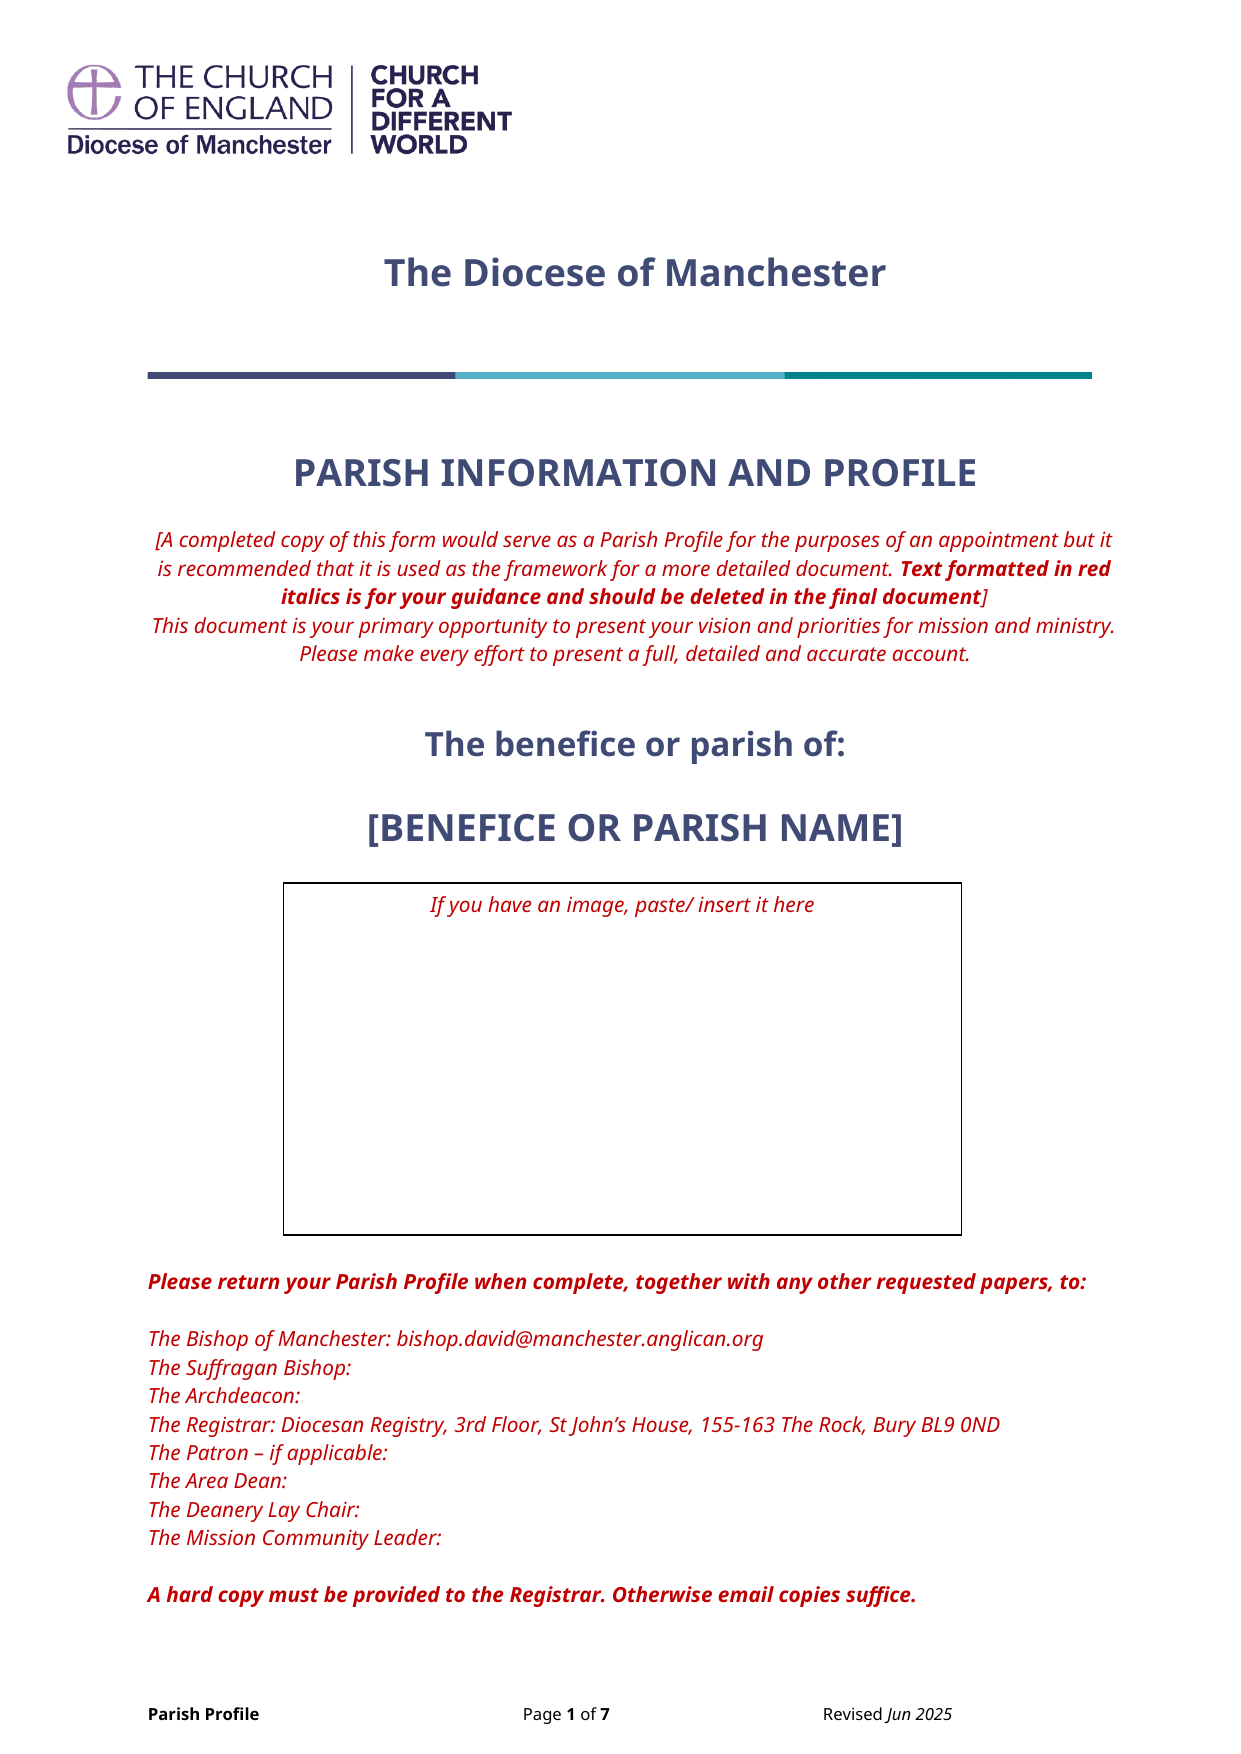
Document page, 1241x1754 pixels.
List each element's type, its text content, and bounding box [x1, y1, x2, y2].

text Please return your Parish Profile when complete, together with any other requested papers, to: [148, 1267, 1123, 1296]
text The Suffragan Bishop: [148, 1353, 1123, 1381]
text [A completed copy of this form would serve as a Parish Profile for the purposes of an appointment but it is recommended that it is used as the framework for a more detailed document. Text formatted in red italics is for your guidance and should be deleted in the final document] [148, 526, 1123, 611]
subtitle PARISH INFORMATION AND PROFILE [148, 446, 1123, 497]
text The Patron – if applicable: [148, 1438, 1123, 1467]
picture [56, 62, 523, 156]
text The Bishop of Manchester: bishop.david@manchester.anglican.org [148, 1324, 1123, 1353]
text The Area Dean: [148, 1467, 1123, 1495]
text A hard copy must be provided to the Registrar. Otherwise email copies suffice. [148, 1580, 1123, 1609]
text The Mission Community Leader: [148, 1523, 1123, 1552]
picture [147, 372, 1092, 379]
text The Deanery Lay Chair: [148, 1495, 1123, 1523]
text [benefice or parish name] [148, 801, 1123, 852]
text The Registrar: Diocesan Registry, 3rd Floor, St John’s House, 155-163 The Rock, Bury BL9 0ND [148, 1410, 1123, 1438]
subtitle The benefice or parish of: [148, 721, 1123, 767]
text This document is your primary opportunity to present your vision and priorities for mission and ministry. Please make every effort to present a full, detailed and accurate account. [148, 611, 1123, 668]
text The Archdeacon: [148, 1381, 1123, 1410]
subtitle The Diocese of Manchester [148, 247, 1123, 298]
